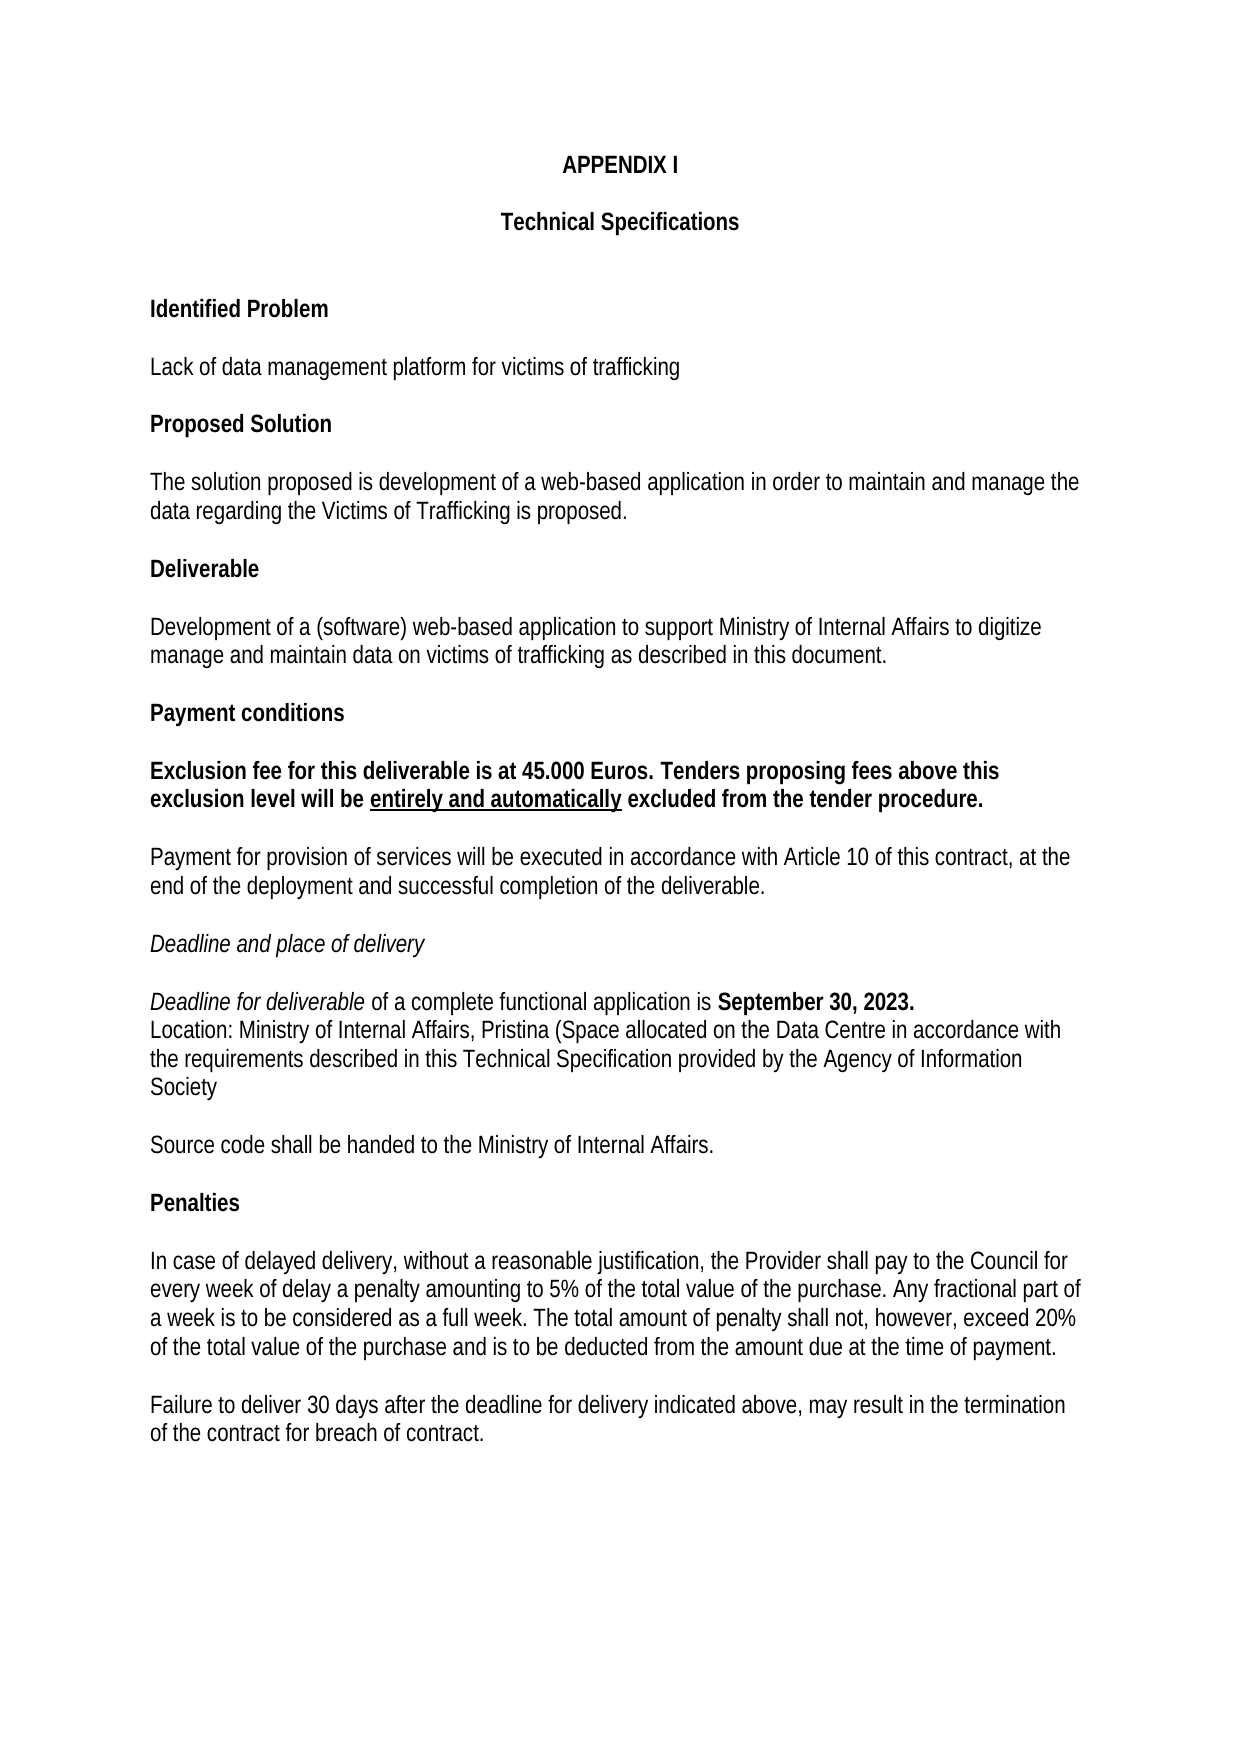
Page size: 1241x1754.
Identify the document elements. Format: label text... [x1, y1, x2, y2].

text Failure to deliver 30 days after the deadline for delivery indicated above, may result in the termination of the contract for breach of contract. [150, 1389, 1090, 1447]
text Payment for provision of services will be executed in accordance with Article 10 of this contract, at the end of the deployment and successful completion of the deliverable. [150, 842, 1090, 899]
text APPENDIX I [150, 150, 1090, 179]
text Proposed Solution [150, 409, 1090, 438]
text Deadline for deliverable of a complete functional application is September 30, 2023. Location: Ministry of Internal Affairs, Pristina (Space allocated on the Data Centre in accordance with the requirements described in this Technical Specification provided by the Agency of Information Society [150, 986, 1090, 1101]
text Deliverable [150, 554, 1090, 582]
text Source code shall be handed to the Ministry of Internal Affairs. [150, 1130, 1090, 1159]
text Technical Specifications [150, 207, 1090, 236]
text Exclusion fee for this deliverable is at 45.000 Euros. Tenders proposing fees above this exclusion level will be entirely and automatically excluded from the tender procedure. [150, 756, 1090, 813]
text The solution proposed is development of a web-based application in order to maintain and manage the data regarding the Victims of Trafficking is proposed. [150, 467, 1090, 524]
text Development of a (software) web-based application to support Ministry of Internal Affairs to digitize manage and maintain data on victims of trafficking as described in this document. [150, 611, 1090, 669]
text Penalties [150, 1188, 1090, 1217]
text Payment conditions [150, 698, 1090, 727]
text Identified Problem [150, 294, 1090, 322]
text In case of delayed delivery, without a reasonable justification, the Provider shall pay to the Council for every week of delay a penalty amounting to 5% of the total value of the purchase. Any fractional part of a week is to be considered as a full week. The total amount of penalty shall not, however, exceed 20% of the total value of the purchase and is to be deducted from the amount due at the time of payment. [150, 1246, 1090, 1360]
text Lack of data management platform for victims of trafficking [150, 352, 1090, 380]
text Deadline and place of delivery [150, 929, 1090, 957]
